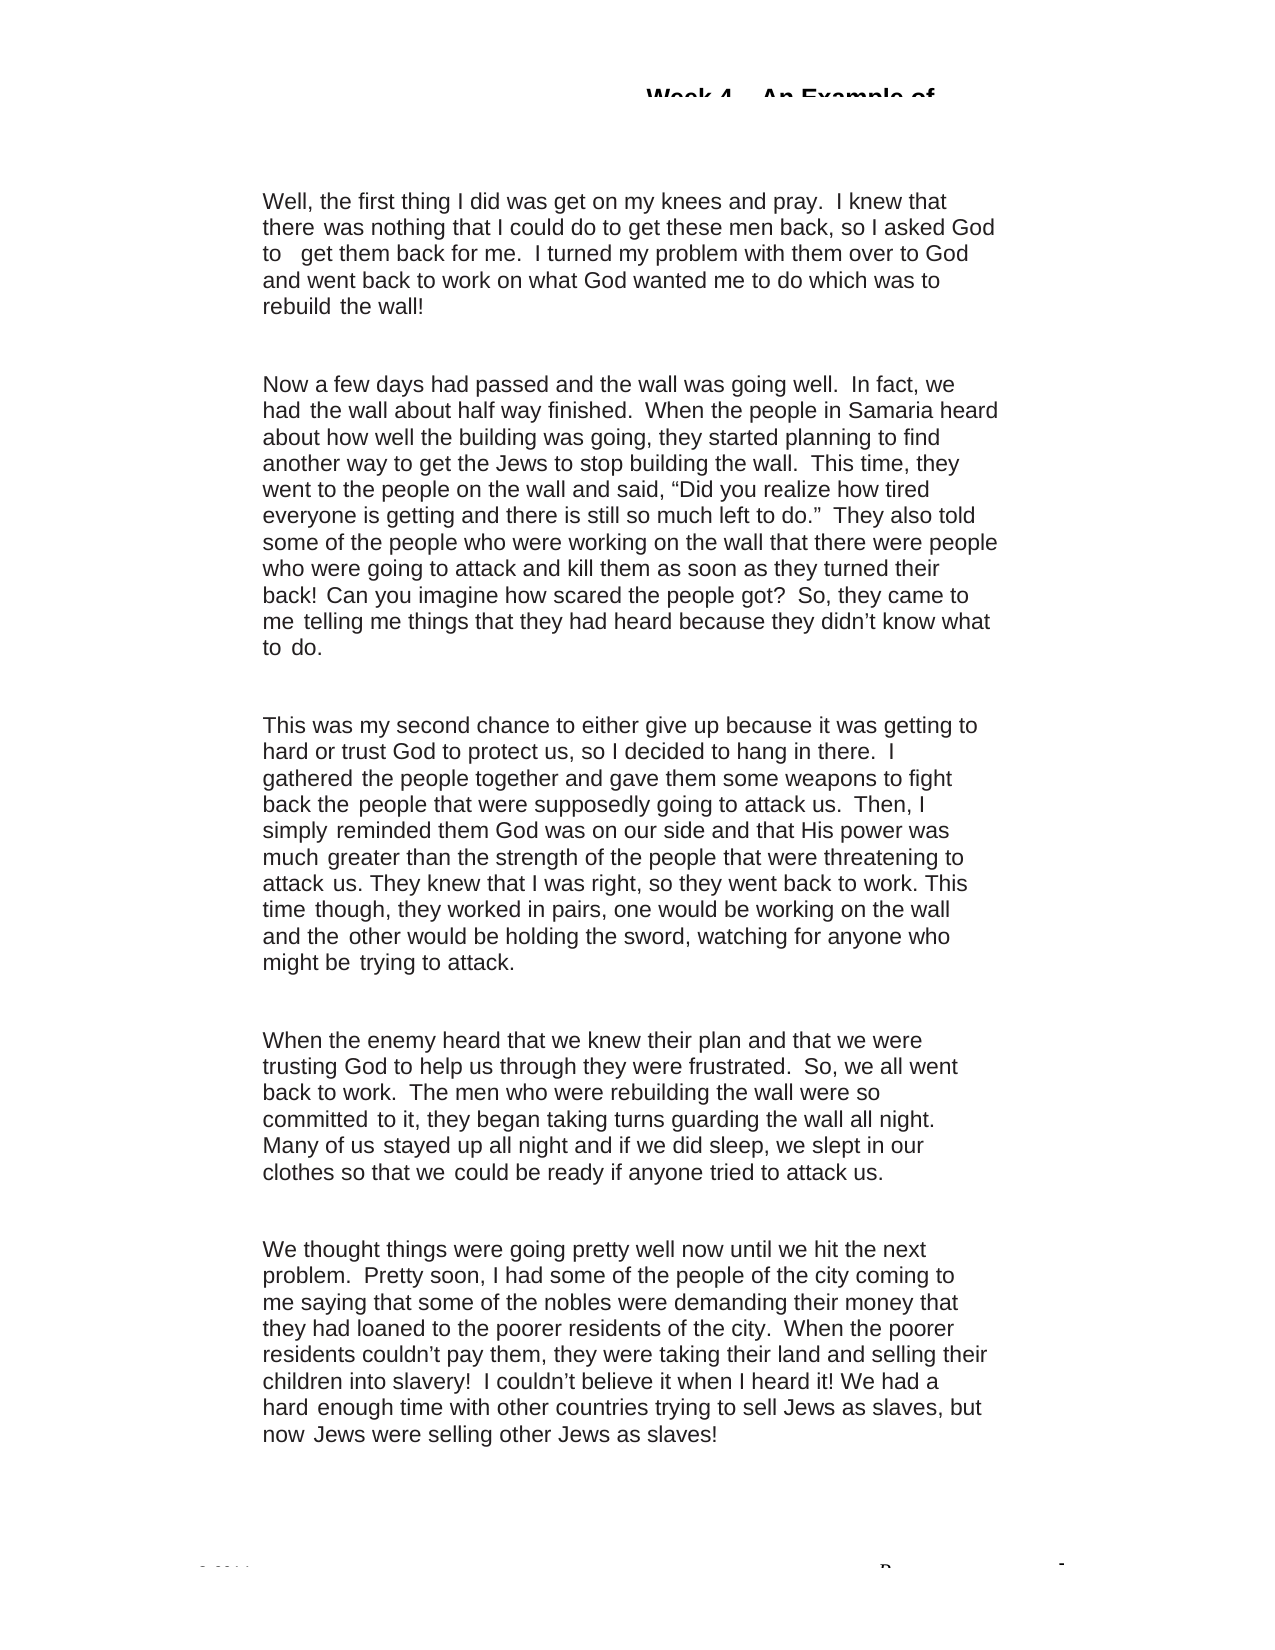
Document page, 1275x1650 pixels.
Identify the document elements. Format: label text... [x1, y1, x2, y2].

text This was my second chance to either give up because it was getting to hard or trust God to protect us, so I decided to hang in there. I gathered the people together and gave them some weapons to fight back the people that were supposedly going to attack us. Then, I simply reminded them God was on our side and that His power was much greater than the strength of the people that were threatening to attack us. They knew that I was right, so they went back to work. This time though, they worked in pairs, one would be working on the wall and the other would be holding the sword, watching for anyone who might be trying to attack. [262, 712, 991, 975]
text We thought things were going pretty well now until we hit the next problem. Pretty soon, I had some of the people of the city coming to me saying that some of the nobles were demanding their money that they had loaned to the poorer residents of the city. When the poorer residents couldn’t pay them, they were taking their land and selling their children into slavery! I couldn’t believe it when I heard it! We had a hard enough time with other countries trying to sell Jews as slaves, but now Jews were selling other Jews as slaves! [262, 1236, 991, 1447]
text Now a few days had passed and the wall was going well. In fact, we had the wall about half way finished. When the people in Samaria heard about how well the building was going, they started planning to find another way to get the Jews to stop building the wall. This time, they went to the people on the wall and said, “Did you realize how tired everyone is getting and there is still so much left to do.” They also told some of the people who were working on the wall that there were people who were going to attack and kill them as soon as they turned their back! Can you imagine how scared the people got? So, they came to me telling me things that they had heard because they didn’t know what to do. [262, 371, 998, 661]
text Well, the first thing I did was get on my knees and pray. I knew that there was nothing that I could do to get these men back, so I asked God to get them back for me. I turned my problem with them over to God and went back to work on what God wanted me to do which was to rebuild the wall! [262, 188, 1002, 319]
text When the enemy heard that we knew their plan and that we were trusting God to help us through they were frustrated. So, we all went back to work. The men who were rebuilding the wall were so committed to it, they began taking turns guarding the wall all night. Many of us stayed up all night and if we did sleep, we slept in our clothes so that we could be ready if anyone tried to attack us. [262, 1027, 991, 1185]
